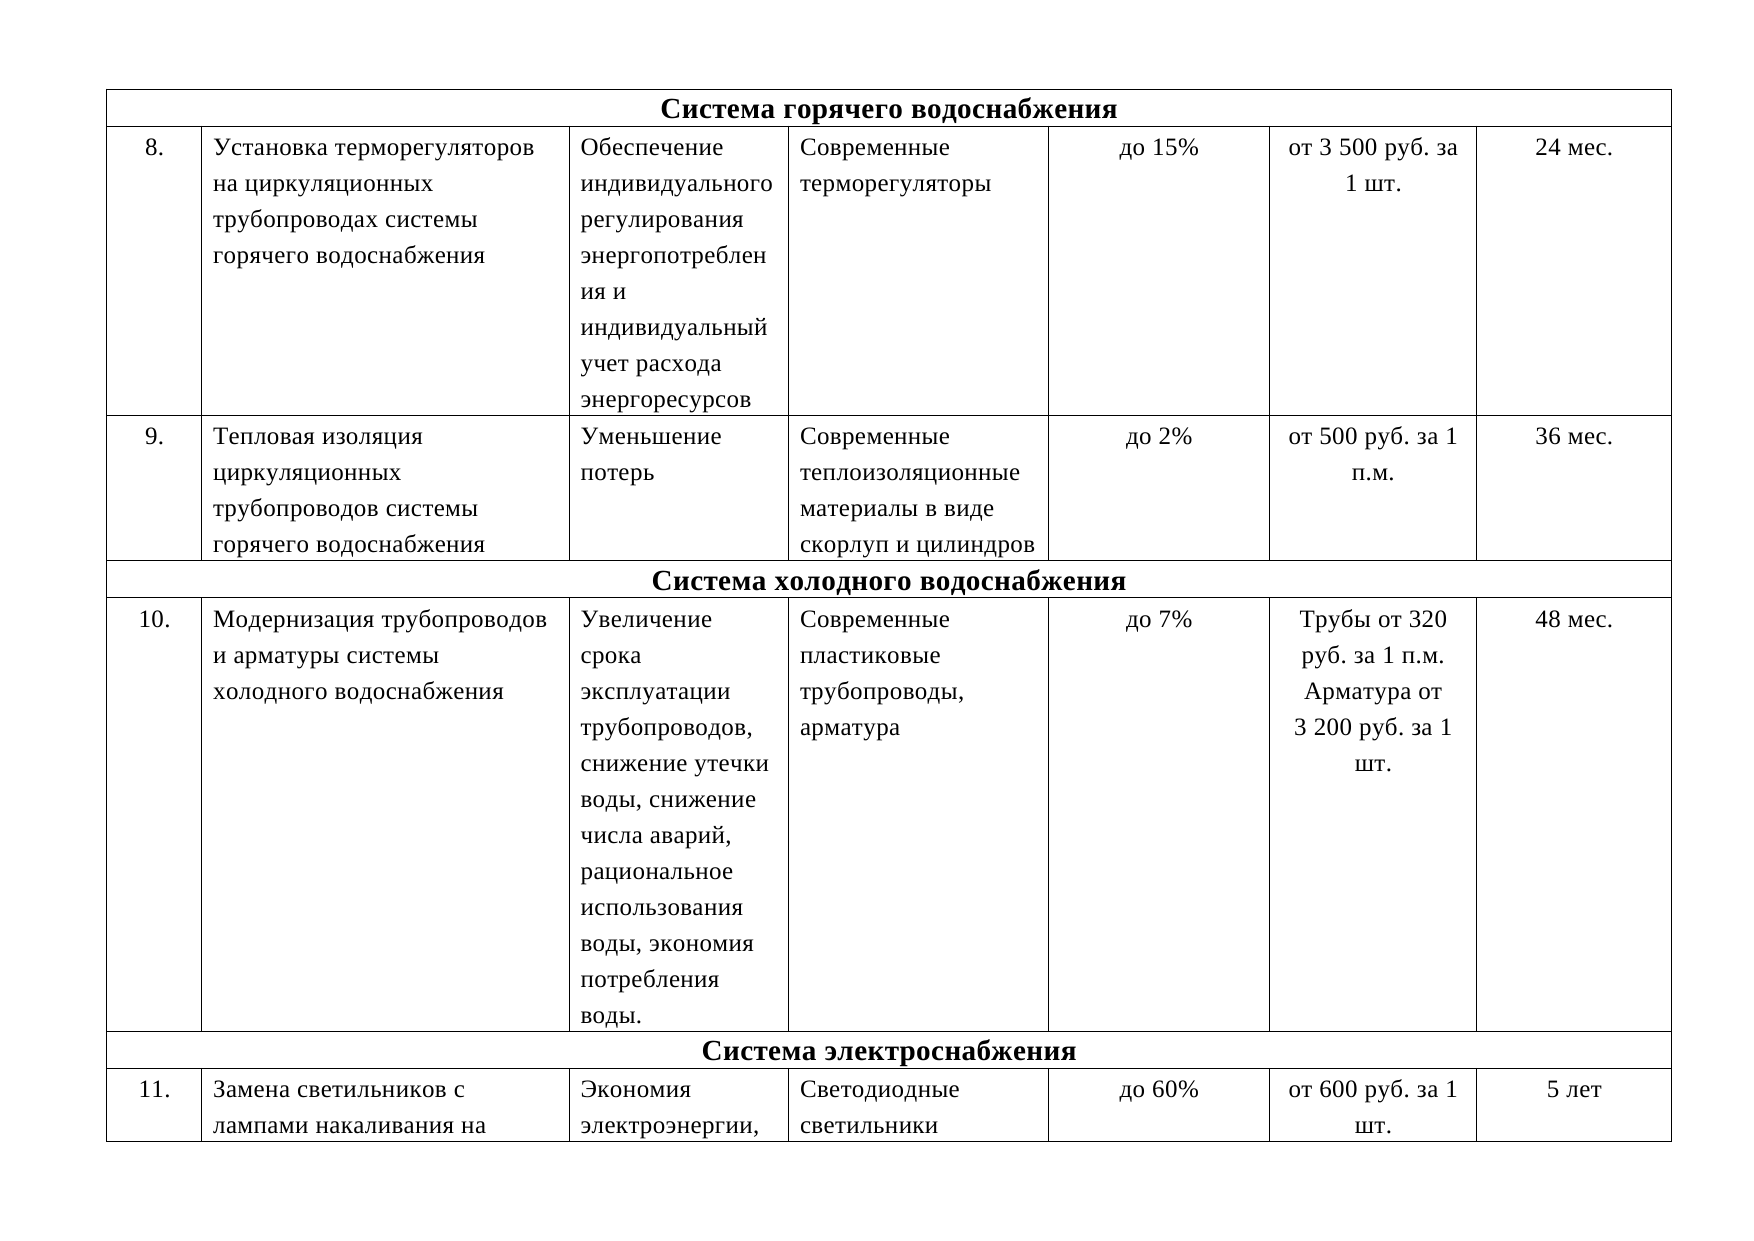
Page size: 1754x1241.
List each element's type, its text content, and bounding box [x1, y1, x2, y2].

table_cell 8. [107, 127, 201, 415]
table_cell Современные пластиковые трубопроводы, арматура [789, 598, 1048, 1031]
table_cell Трубы от 320 руб. за 1 п.м. Арматура от 3 200 руб. за 1 шт. [1270, 598, 1476, 1031]
table_cell Система электроснабжения [107, 1032, 1671, 1068]
table_cell Система холодного водоснабжения [107, 561, 1671, 597]
table_cell 9. [107, 416, 201, 560]
table_cell от 500 руб. за 1 п.м. [1270, 416, 1476, 560]
table_cell Современные терморегуляторы [789, 127, 1048, 415]
table_cell до 60% [1049, 1069, 1269, 1141]
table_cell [789, 1069, 1048, 1141]
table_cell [202, 1069, 569, 1141]
table_cell Уменьшение потерь [570, 416, 788, 560]
table_cell 11. [107, 1069, 201, 1141]
table_cell до 7% [1049, 598, 1269, 1031]
table_cell до 15% [1049, 127, 1269, 415]
table_cell от 3 500 руб. за 1 шт. [1270, 127, 1476, 415]
table_cell Модернизация трубопроводов и арматуры системы холодного водоснабжения [202, 598, 569, 1031]
table_cell Тепловая изоляция циркуляционных трубопроводов системы горячего водоснабжения [202, 416, 569, 560]
table_cell до 2% [1049, 416, 1269, 560]
table_cell 5 лет [1477, 1069, 1671, 1141]
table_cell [570, 1069, 788, 1141]
table_cell 48 мес. [1477, 598, 1671, 1031]
table_cell Обеспечение индивидуального регулирования энергопотребления и индивидуальный учет расхода энергоресурсов [570, 127, 788, 415]
table_cell 36 мес. [1477, 416, 1671, 560]
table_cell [1270, 1069, 1476, 1141]
table_cell Современные теплоизоляционные материалы в виде скорлуп и цилиндров [789, 416, 1048, 560]
table_cell Система горячего водоснабжения [107, 90, 1671, 126]
table_cell 10. [107, 598, 201, 1031]
table_cell 24 мес. [1477, 127, 1671, 415]
table_cell Увеличение срока эксплуатации трубопроводов, снижение утечки воды, снижение числа аварий, рациональное использования воды, экономия потребления воды. [570, 598, 788, 1031]
table_cell Установка терморегуляторов на циркуляционных трубопроводах системы горячего водоснабжения [202, 127, 569, 415]
